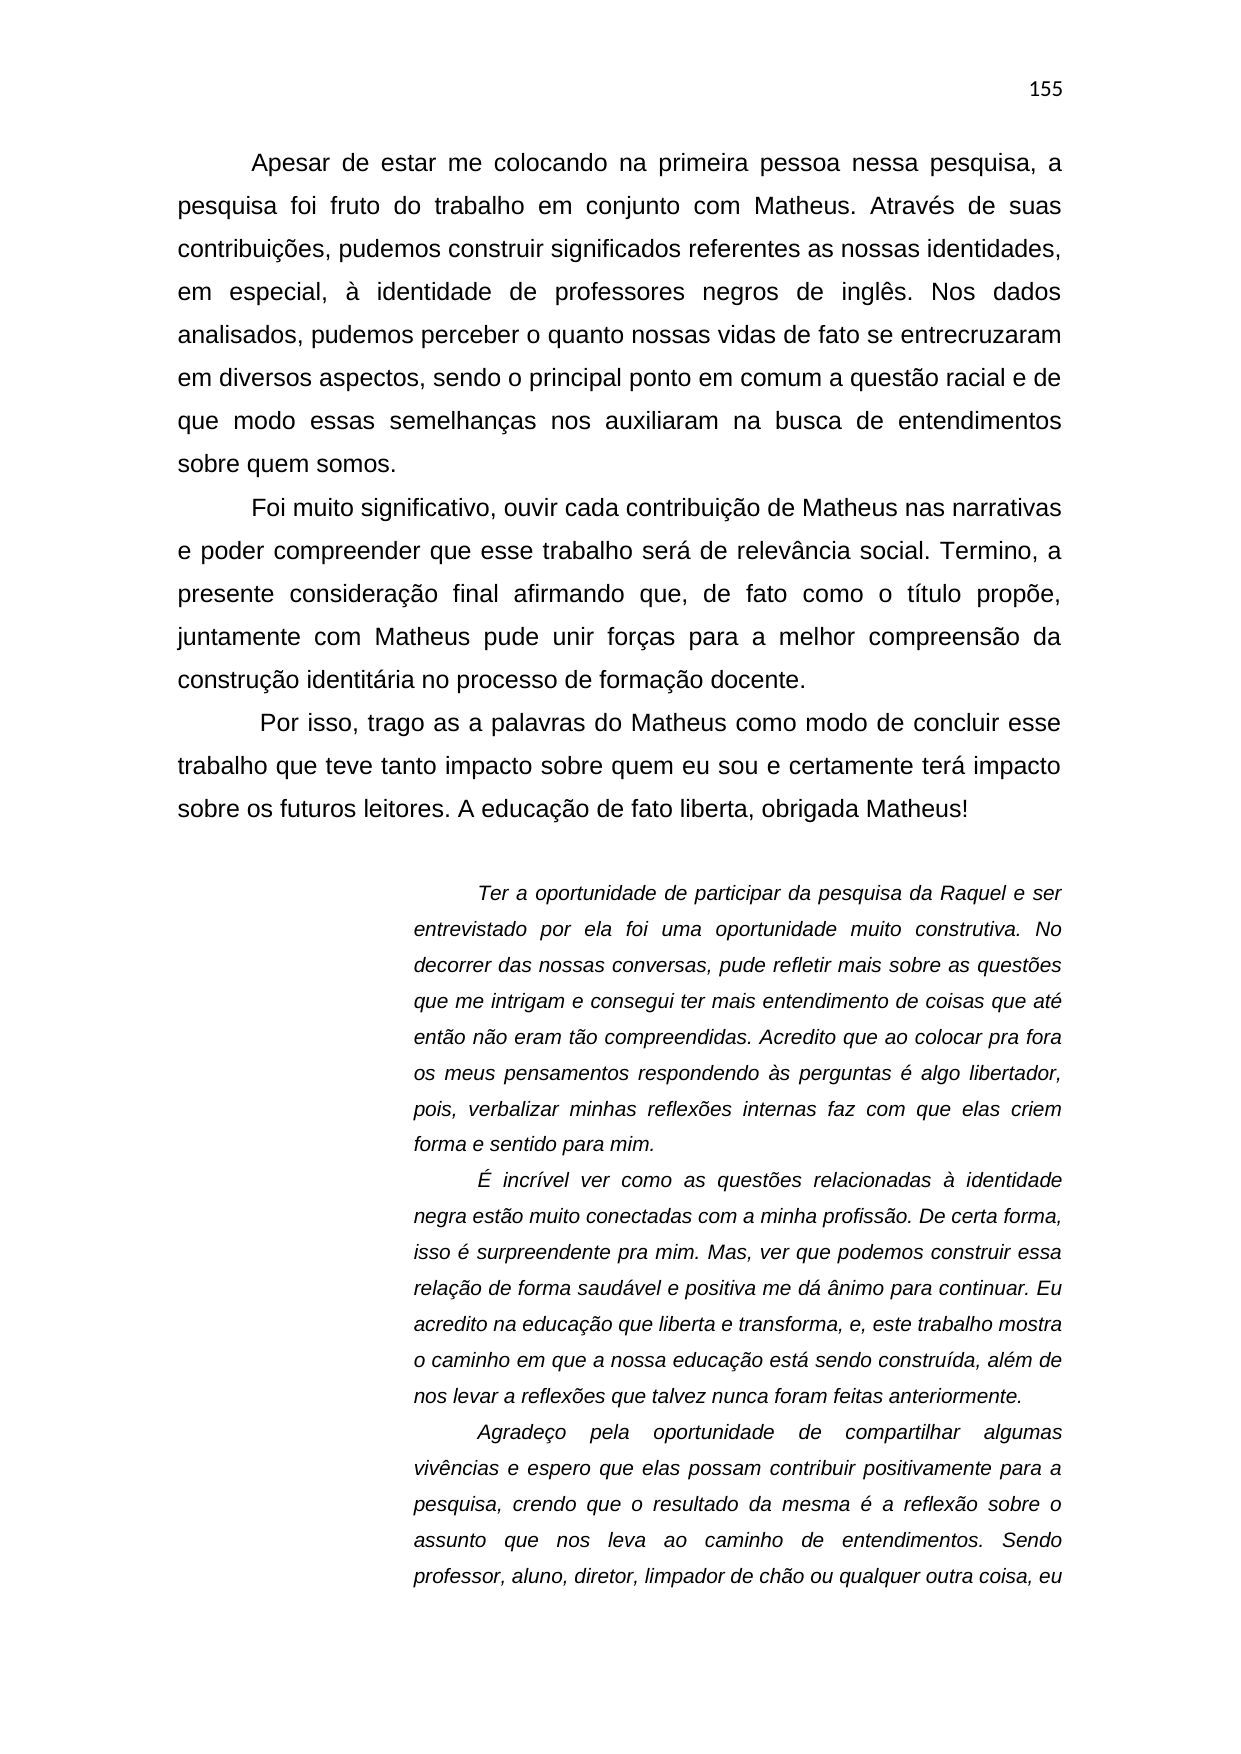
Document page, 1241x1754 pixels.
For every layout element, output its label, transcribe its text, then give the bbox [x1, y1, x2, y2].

text Foi muito significativo, ouvir cada contribuição de Matheus nas narrativas e poder compreender que esse trabalho será de relevância social. Termino, a presente consideração final afirmando que, de fato como o título propõe, juntamente com Matheus pude unir forças para a melhor compreensão da construção identitária no processo de formação docente. [177, 493, 1063, 694]
text É incrível ver como as questões relacionadas à identidade negra estão muito conectadas com a minha profissão. De certa forma, isso é surpreendente pra mim. Mas, ver que podemos construir essa relação de forma saudável e positiva me dá ânimo para continuar. Eu acredito na educação que liberta e transforma, e, este trabalho mostra o caminho em que a nossa educação está sendo construída, além de nos levar a reflexões que talvez nunca foram feitas anteriormente. [413, 1168, 1063, 1408]
text Por isso, trago as a palavras do Matheus como modo de concluir esse trabalho que teve tanto impacto sobre quem eu sou e certamente terá impacto sobre os futuros leitores. A educação de fato liberta, obrigada Matheus! [177, 708, 1063, 823]
text Apesar de estar me colocando na primeira pessoa nessa pesquisa, a pesquisa foi fruto do trabalho em conjunto com Matheus. Através de suas contribuições, pudemos construir significados referentes as nossas identidades, em especial, à identidade de professores negros de inglês. Nos dados analisados, pudemos perceber o quanto nossas vidas de fato se entrecruzaram em diversos aspectos, sendo o principal ponto em comum a questão racial e de que modo essas semelhanças nos auxiliaram na busca de entendimentos sobre quem somos. [177, 148, 1063, 478]
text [413, 1420, 1063, 1587]
text Ter a oportunidade de participar da pesquisa da Raquel e ser entrevistado por ela foi uma oportunidade muito construtiva. No decorrer das nossas conversas, pude refletir mais sobre as questões que me intrigam e consegui ter mais entendimento de coisas que até então não eram tão compreendidas. Acredito que ao colocar pra fora os meus pensamentos respondendo às perguntas é algo libertador, pois, verbalizar minhas reflexões internas faz com que elas criem forma e sentido para mim. [413, 881, 1063, 1156]
